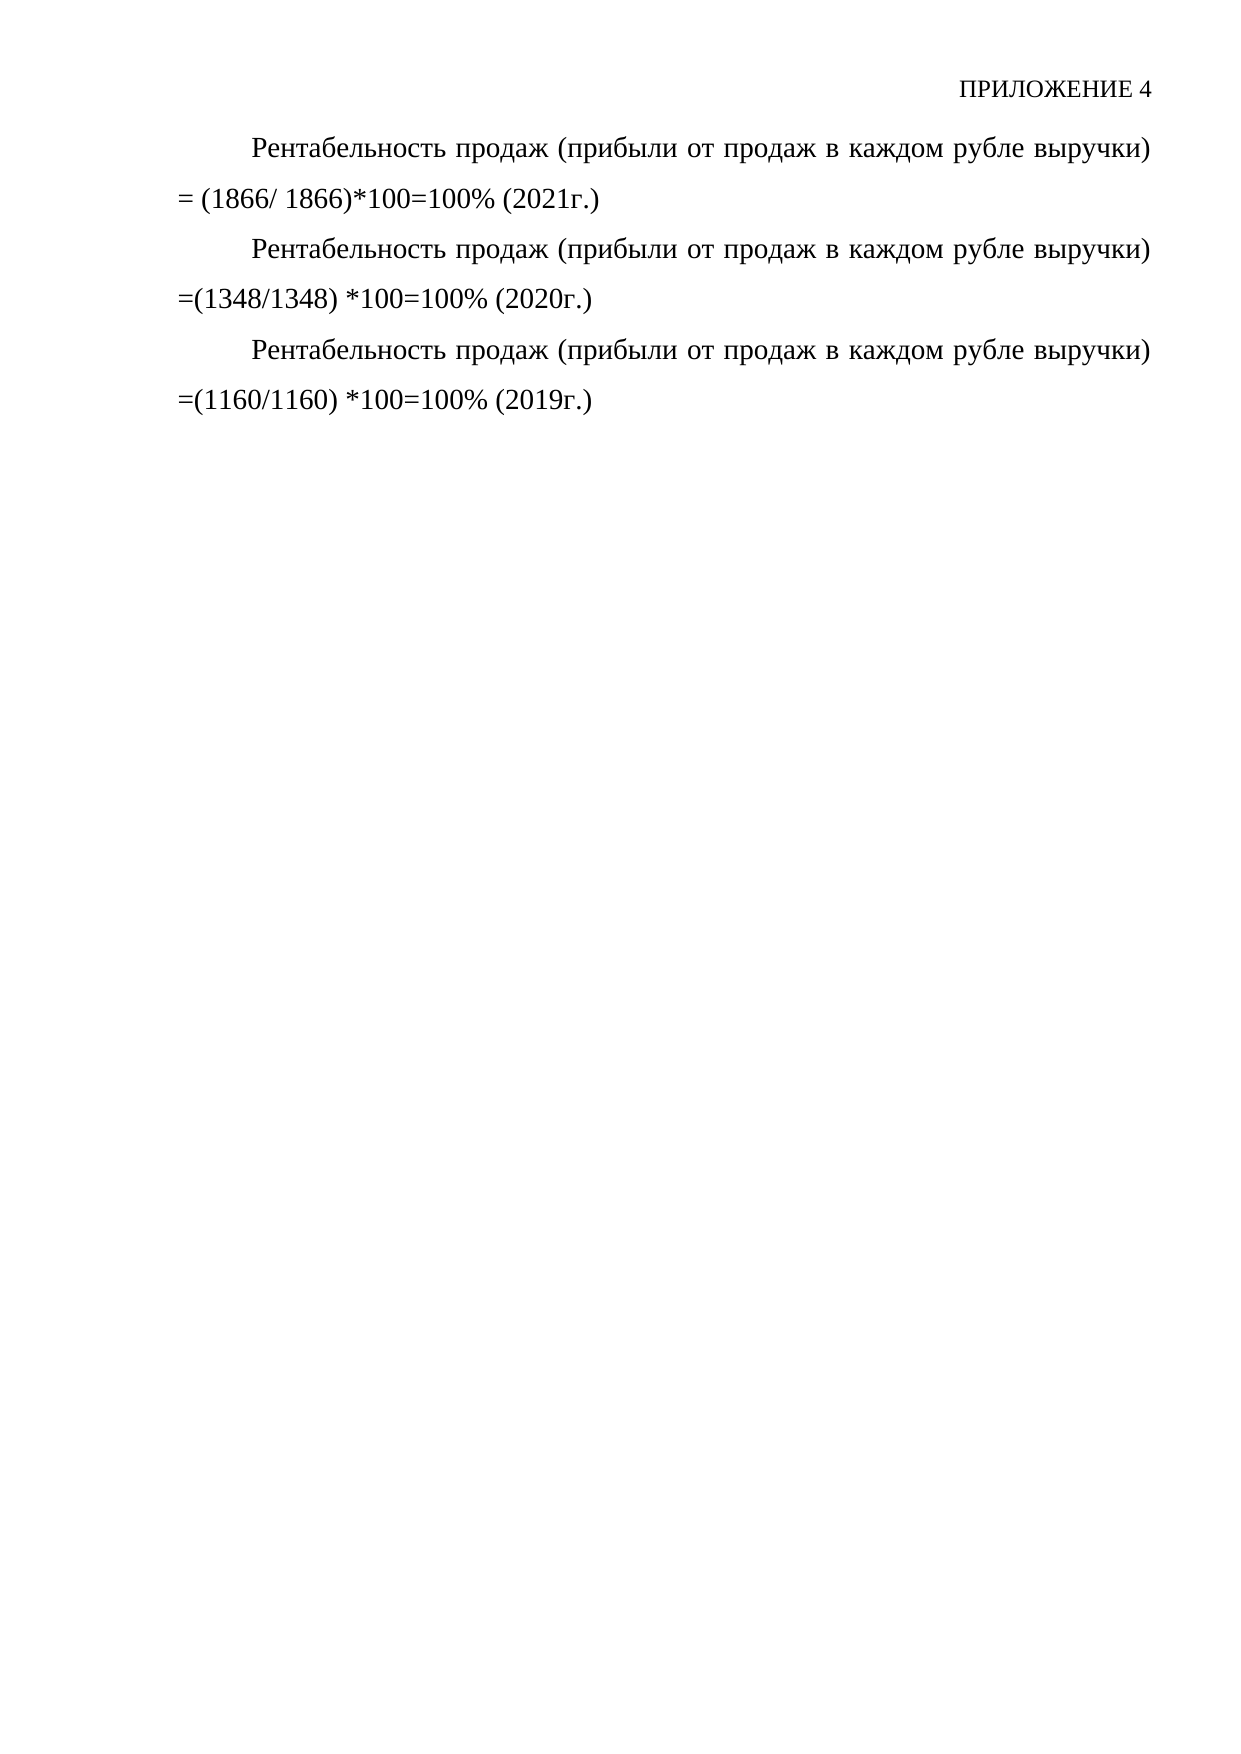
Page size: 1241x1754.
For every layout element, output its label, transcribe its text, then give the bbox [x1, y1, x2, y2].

text Рентабельность продаж (прибыли от продаж в каждом рубле выручки) = (1866/ 1866)*100=100% (2021г.) [177, 131, 1152, 214]
text Рентабельность продаж (прибыли от продаж в каждом рубле выручки) =(1160/1160) *100=100% (2019г.) [177, 332, 1152, 416]
text Рентабельность продаж (прибыли от продаж в каждом рубле выручки) =(1348/1348) *100=100% (2020г.) [177, 231, 1152, 315]
